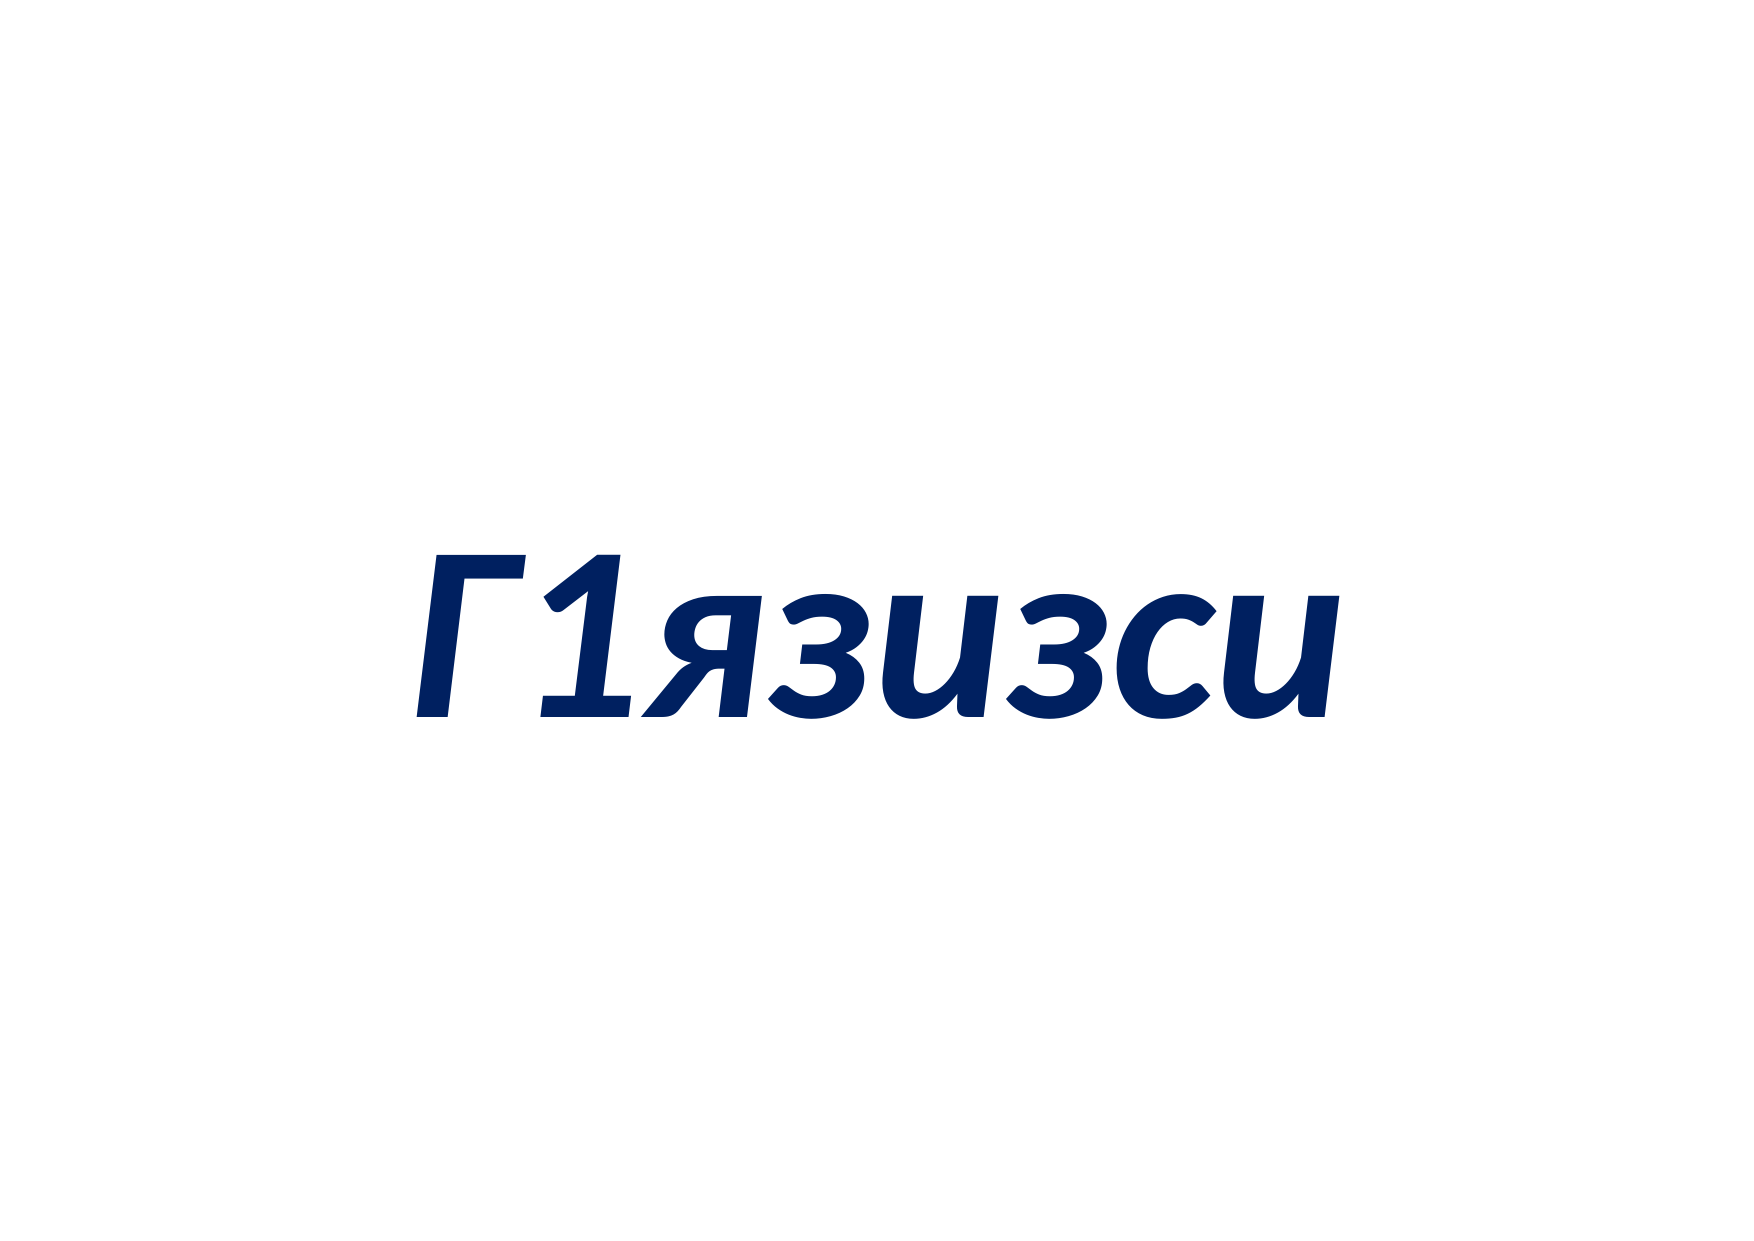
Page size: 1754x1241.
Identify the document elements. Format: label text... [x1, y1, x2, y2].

text Г1язизси [118, 475, 1636, 780]
